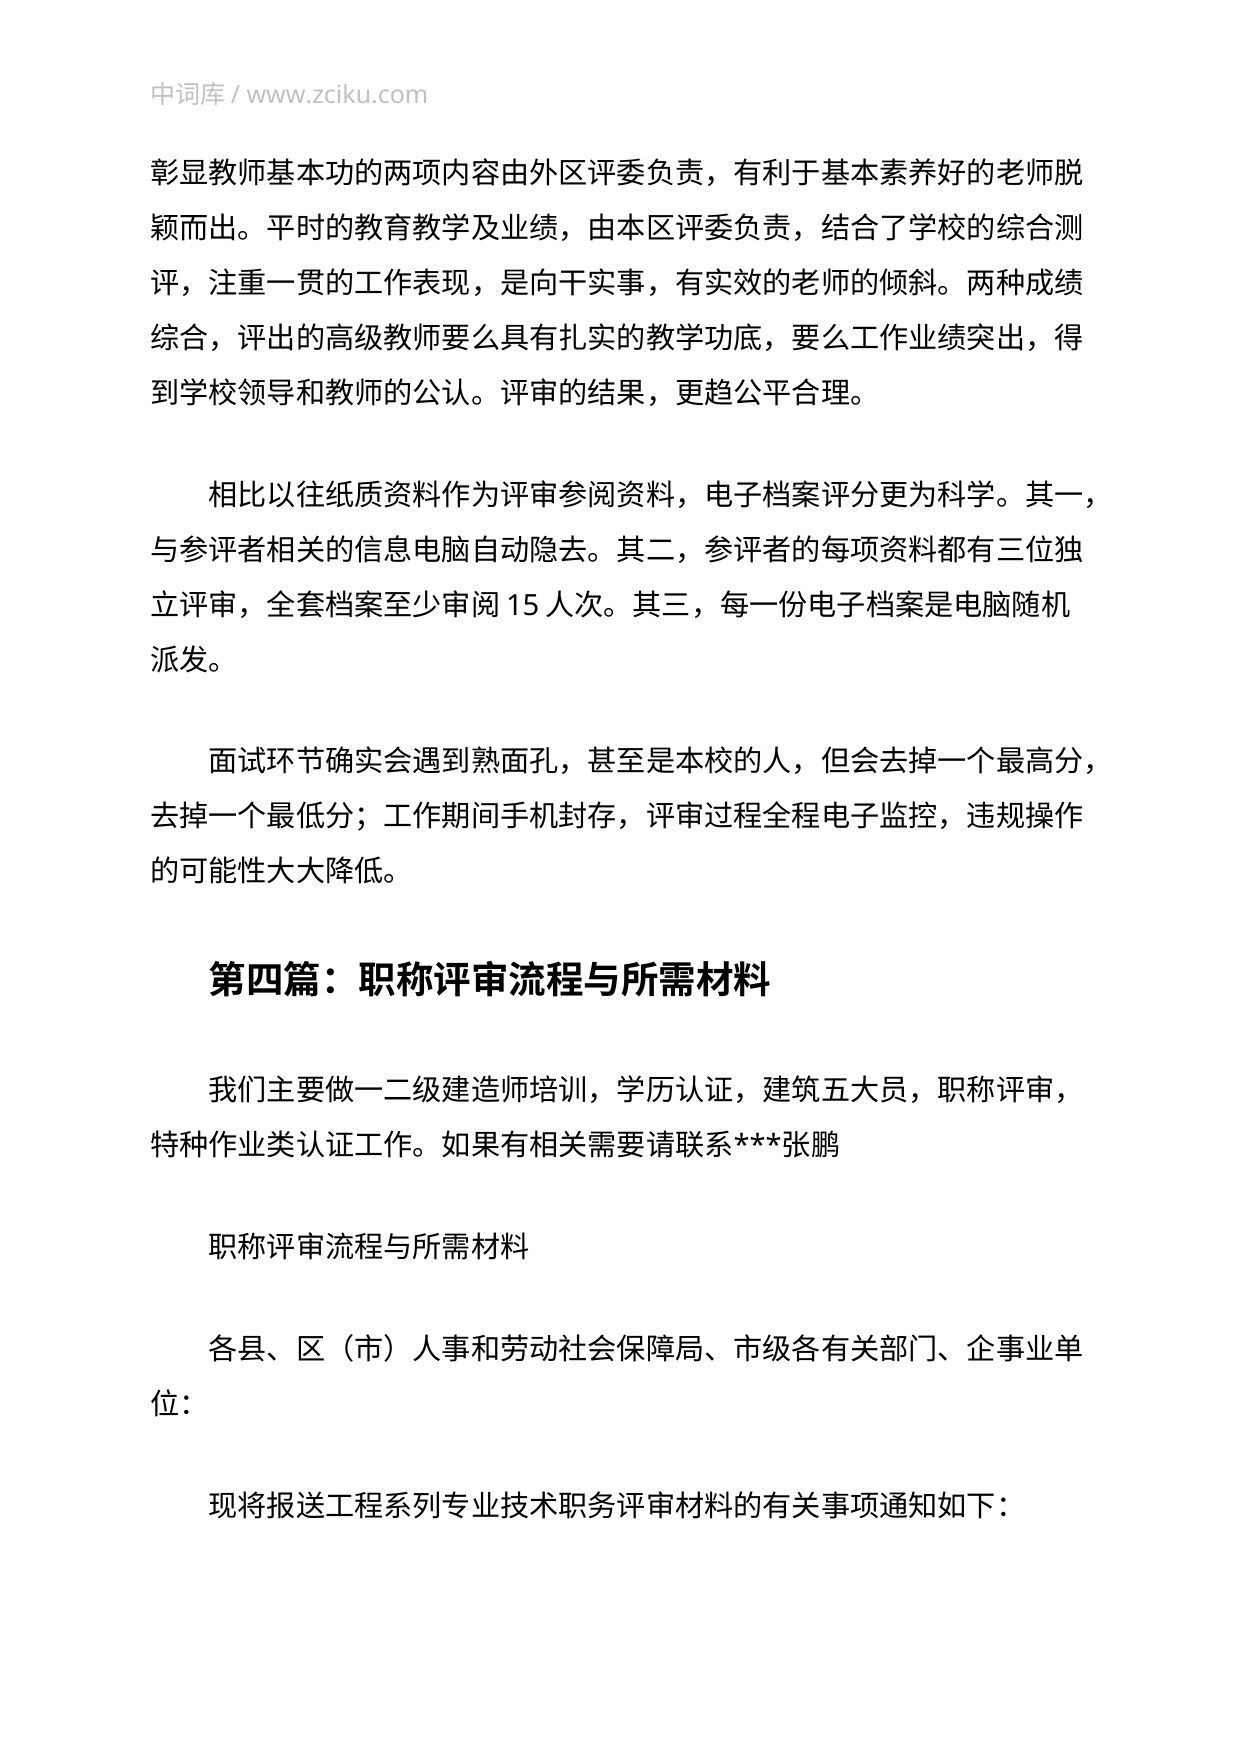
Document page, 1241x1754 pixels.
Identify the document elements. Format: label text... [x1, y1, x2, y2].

text 现将报送工程系列专业技术职务评审材料的有关事项通知如下： [150, 1482, 1090, 1524]
text 职称评审流程与所需材料 [150, 1224, 1090, 1266]
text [150, 150, 1090, 412]
text 相比以往纸质资料作为评审参阅资料，电子档案评分更为科学。其一，与参评者相关的信息电脑自动隐去。其二，参评者的每项资料都有三位独立评审，全套档案至少审阅15人次。其三，每一份电子档案是电脑随机派发。 [150, 471, 1090, 678]
text 第四篇：职称评审流程与所需材料 [150, 949, 1090, 1004]
text 各县、区（市）人事和劳动社会保障局、市级各有关部门、企事业单位： [150, 1326, 1090, 1423]
text 面试环节确实会遇到熟面孔，甚至是本校的人，但会去掉一个最高分，去掉一个最低分；工作期间手机封存，评审过程全程电子监控，违规操作的可能性大大降低。 [150, 738, 1090, 890]
text 我们主要做一二级建造师培训，学历认证，建筑五大员，职称评审，特种作业类认证工作。如果有相关需要请联系***张鹏 [150, 1067, 1090, 1164]
